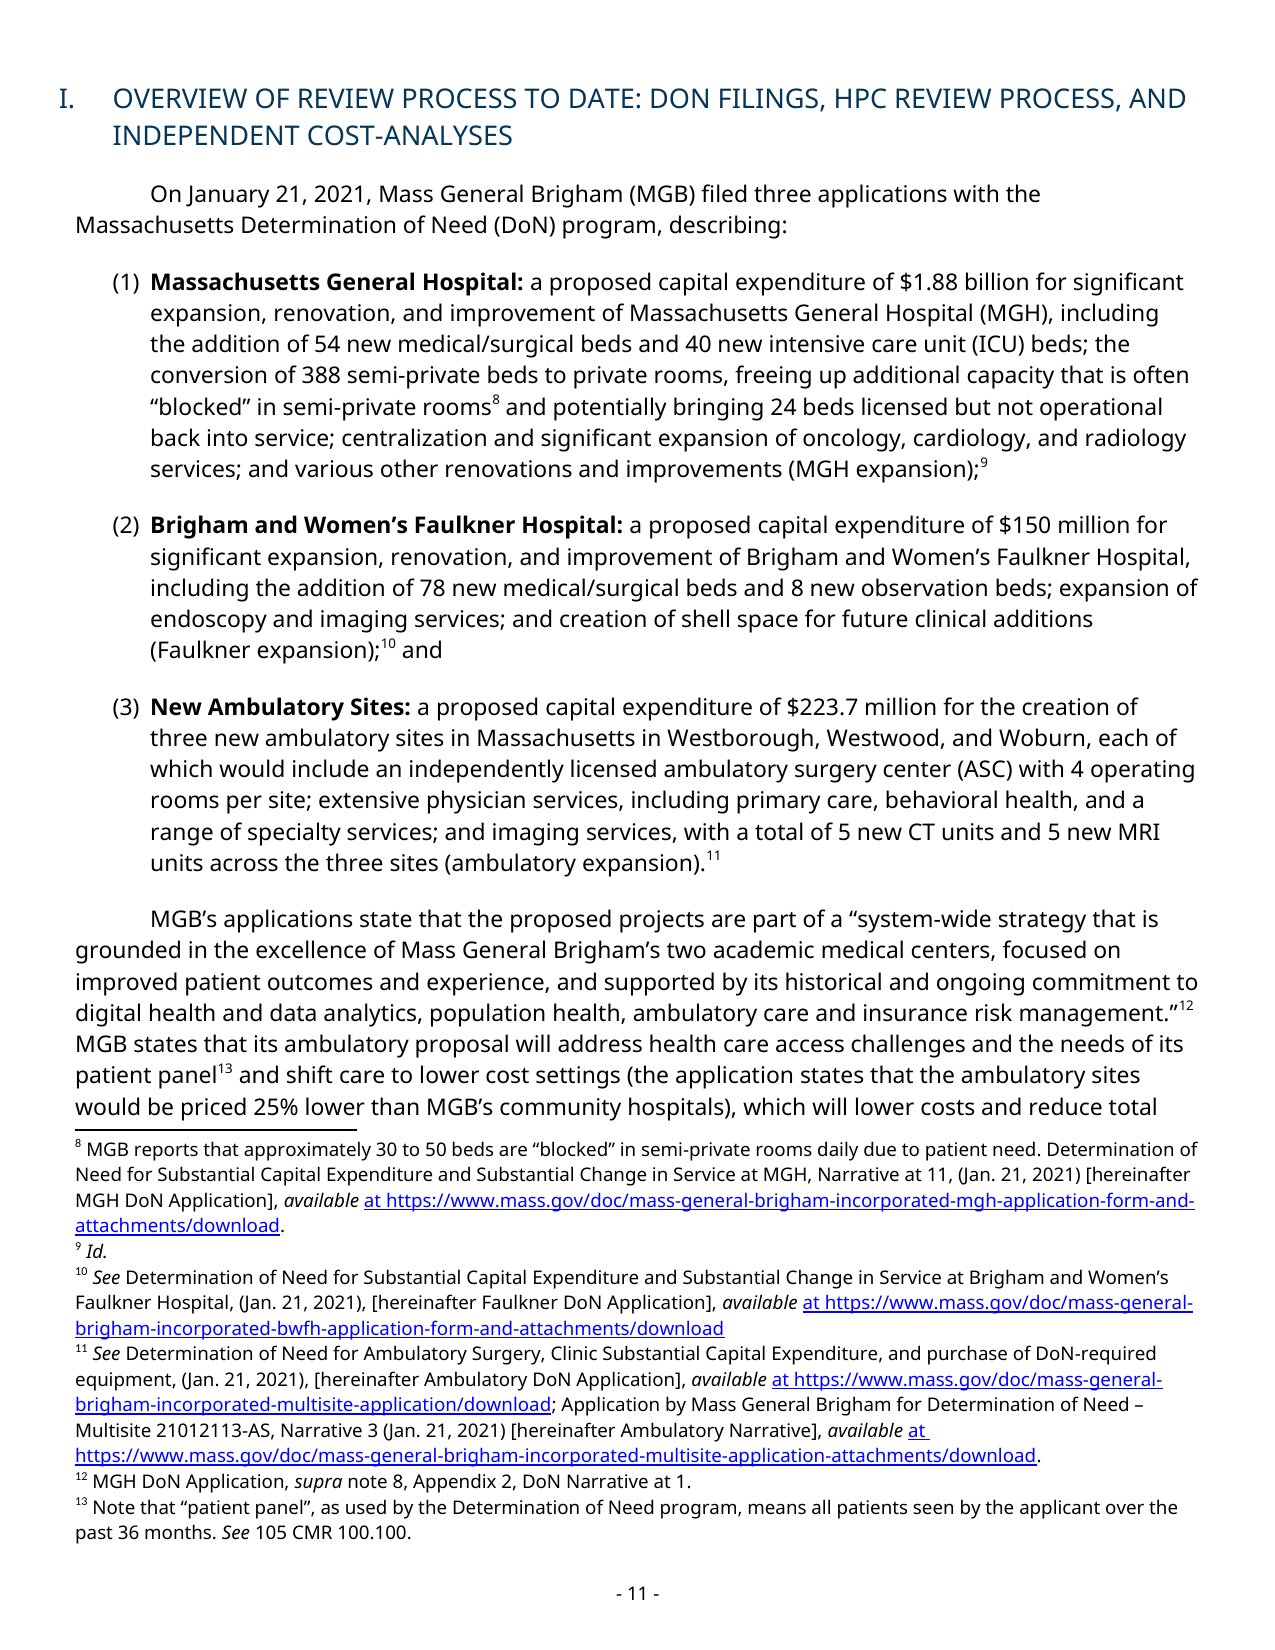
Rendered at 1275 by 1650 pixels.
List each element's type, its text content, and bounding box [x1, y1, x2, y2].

text On January 21, 2021, Mass General Brigham (MGB) filed three applications with the Massachusetts Determination of Need (DoN) program, describing: [75, 178, 1200, 240]
list New Ambulatory Sites: a proposed capital expenditure of $223.7 million for the creation of three new ambulatory sites in Massachusetts in Westborough, Westwood, and Woburn, each of which would include an independently licensed ambulatory surgery center (ASC) with 4 operating rooms per site; extensive physician services, including primary care, behavioral health, and a range of specialty services; and imaging services, with a total of 5 new CT units and 5 new MRI units across the three sites (ambulatory expansion). [112, 690, 1200, 878]
subtitle Overview of Review Process to Date: DoN Filings, HPC Review Process, and Independent Cost-Analyses [75, 79, 1200, 153]
text MGB’s applications state that the proposed projects are part of a “system-wide strategy that is grounded in the excellence of Mass General Brigham’s two academic medical centers, focused on improved patient outcomes and experience, and supported by its historical and ongoing commitment to digital health and data analytics, population health, ambulatory care and insurance risk management.” MGB states that its ambulatory proposal will address health care access challenges and the needs of its patient panel and shift care to lower cost settings (the application states that the ambulatory sites would be priced 25% lower than MGB’s community hospitals), which will lower costs and reduce total medical expenses (TME) and health care spending. MGB states that both hospital projects will update the hospital campuses, relieve hospital capacity constraints, and co-locate related services. MGB also states that the Faulkner expansion will allow care to be shifted to Faulkner from higher-cost cost settings, and that both hospital expansions will reduce operational costs and increase efficiency and timely care delivery, reducing health care spending and TME., [75, 903, 1200, 1122]
list Brigham and Women’s Faulkner Hospital: a proposed capital expenditure of $150 million for significant expansion, renovation, and improvement of Brigham and Women’s Faulkner Hospital, including the addition of 78 new medical/surgical beds and 8 new observation beds; expansion of endoscopy and imaging services; and creation of shell space for future clinical additions (Faulkner expansion); and [112, 509, 1200, 665]
list Massachusetts General Hospital: a proposed capital expenditure of $1.88 billion for significant expansion, renovation, and improvement of Massachusetts General Hospital (MGH), including the addition of 54 new medical/surgical beds and 40 new intensive care unit (ICU) beds; the conversion of 388 semi-private beds to private rooms, freeing up additional capacity that is often “blocked” in semi-private rooms and potentially bringing 24 beds licensed but not operational back into service; centralization and significant expansion of oncology, cardiology, and radiology services; and various other renovations and improvements (MGH expansion); [112, 265, 1200, 484]
